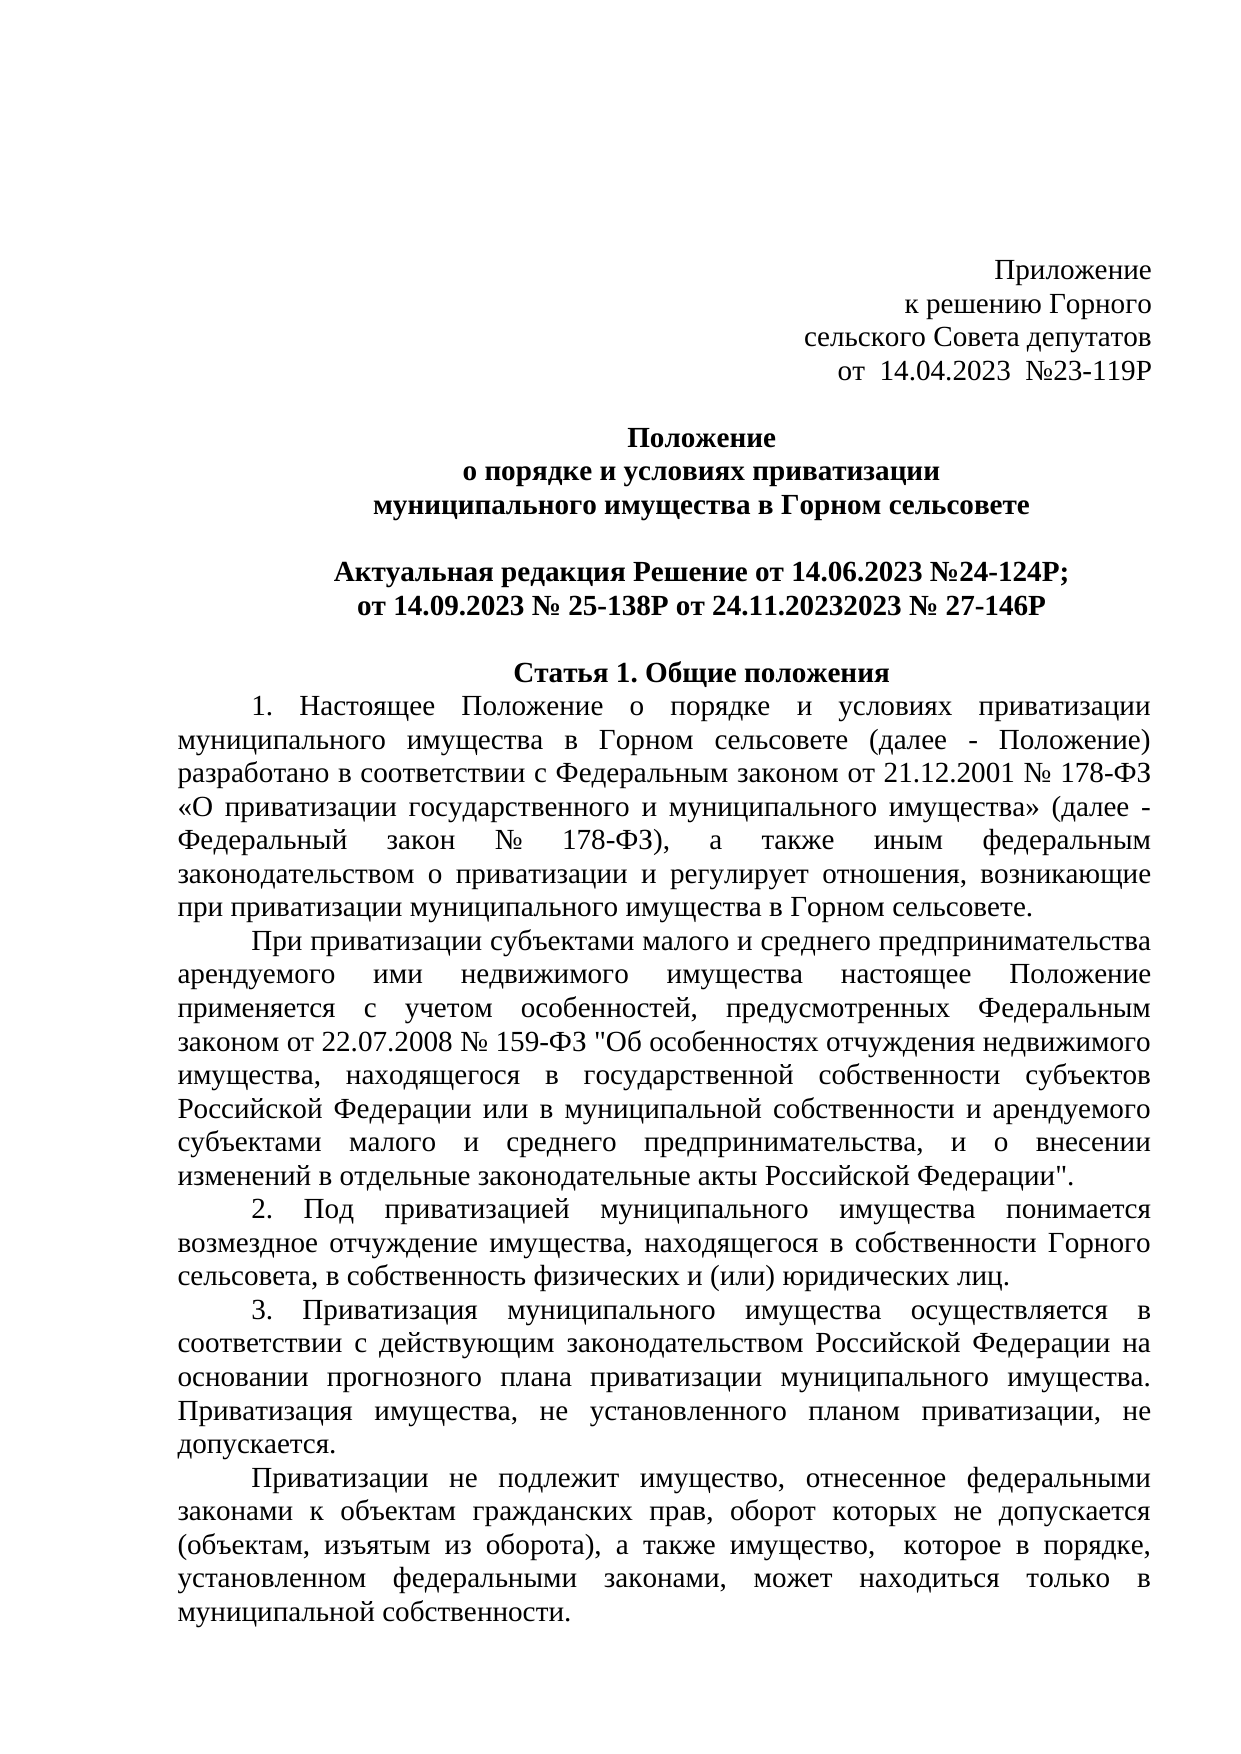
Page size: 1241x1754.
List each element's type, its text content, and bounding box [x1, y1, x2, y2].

text от 14.04.2023 №23-119Р [177, 353, 1152, 386]
text 3. Приватизация муниципального имущества осуществляется в соответствии с действующим законодательством Российской Федерации на основании прогнозного плана приватизации муниципального имущества. Приватизация имущества, не установленного планом приватизации, не допускается. [177, 1292, 1152, 1460]
text 1. Настоящее Положение о порядке и условиях приватизации муниципального имущества в Горном сельсовете (далее - Положение) разработано в соответствии с Федеральным законом от 21.12.2001 № 178-ФЗ «О приватизации государственного и муниципального имущества» (далее - Федеральный закон № 178-ФЗ), а также иным федеральным законодательством о приватизации и регулирует отношения, возникающие при приватизации муниципального имущества в Горном сельсовете. [177, 688, 1152, 923]
text Приватизации не подлежит имущество, отнесенное федеральными законами к объектам гражданских прав, оборот которых не допускается (объектам, изъятым из оборота), а также имущество, которое в порядке, установленном федеральными законами, может находиться только в муниципальной собственности. [177, 1460, 1152, 1627]
text к решению Горного [177, 286, 1152, 319]
text Приложение [177, 252, 1152, 286]
text Статья 1. Общие положения [177, 655, 1152, 688]
text При приватизации субъектами малого и среднего предпринимательства арендуемого ими недвижимого имущества настоящее Положение применяется с учетом особенностей, предусмотренных Федеральным законом от 22.07.2008 № 159-ФЗ "Об особенностях отчуждения недвижимого имущества, находящегося в государственной собственности субъектов Российской Федерации или в муниципальной собственности и арендуемого субъектами малого и среднего предпринимательства, и о внесении изменений в отдельные законодательные акты Российской Федерации". [177, 923, 1152, 1191]
text о порядке и условиях приватизации [177, 453, 1152, 487]
text Положение [177, 420, 1152, 453]
text муниципального имущества в Горном сельсовете [177, 487, 1152, 521]
text от 14.09.2023 № 25-138Р от 24.11.20232023 № 27-146Р [177, 588, 1152, 621]
text Актуальная редакция Решение от 14.06.2023 №24-124Р; [177, 554, 1152, 588]
text сельского Совета депутатов [177, 319, 1152, 353]
text 2. Под приватизацией муниципального имущества понимается возмездное отчуждение имущества, находящегося в собственности Горного сельсовета, в собственность физических и (или) юридических лиц. [177, 1191, 1152, 1292]
